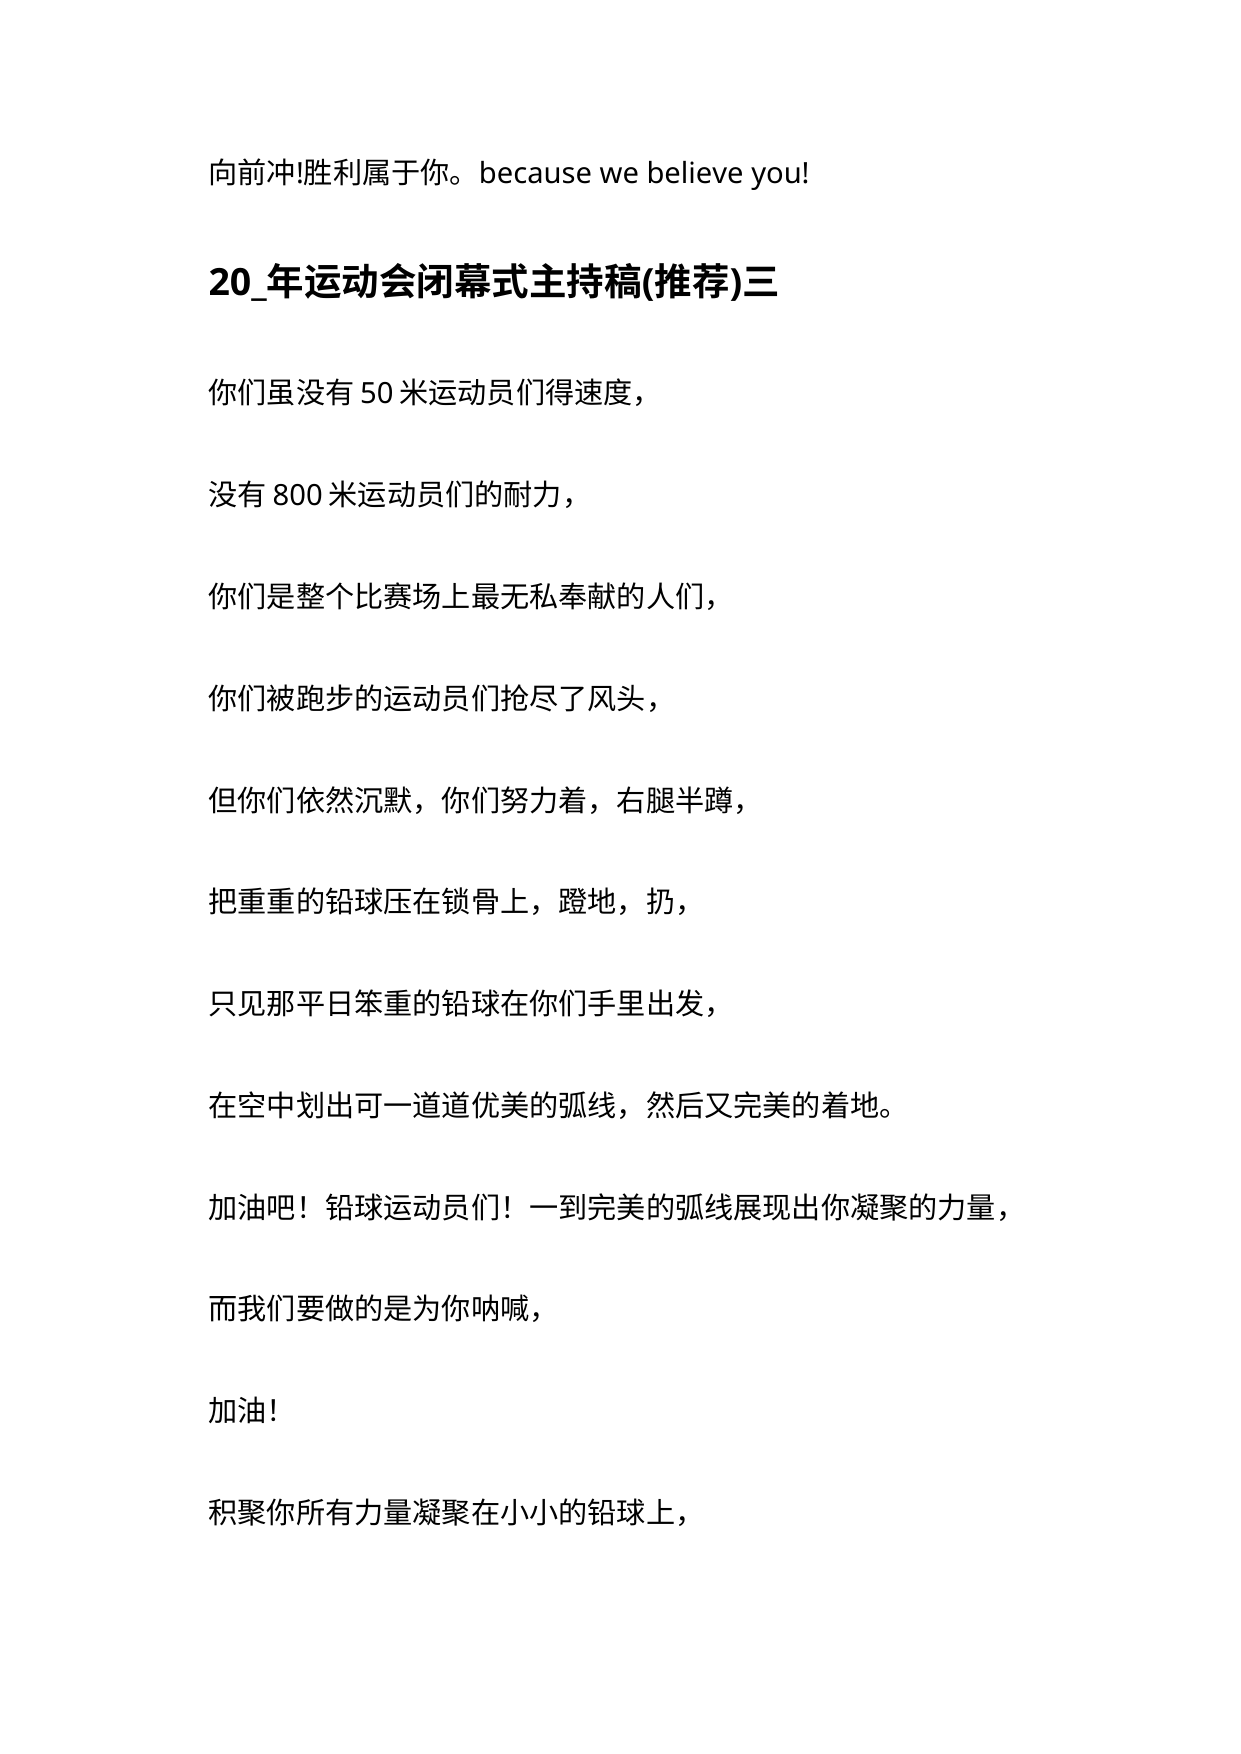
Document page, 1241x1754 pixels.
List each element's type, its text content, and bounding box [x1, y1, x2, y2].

text 你们被跑步的运动员们抢尽了风头， [150, 675, 1090, 718]
text 但你们依然沉默，你们努力着，右腿半蹲， [150, 777, 1090, 819]
text 只见那平日笨重的铅球在你们手里出发， [150, 981, 1090, 1023]
text 没有800米运动员们的耐力， [150, 472, 1090, 514]
text 你们是整个比赛场上最无私奉献的人们， [150, 573, 1090, 616]
text 加油！ [150, 1388, 1090, 1430]
text 把重重的铅球压在锁骨上，蹬地，扔， [150, 879, 1090, 921]
text 你们虽没有50米运动员们得速度， [150, 369, 1090, 412]
text 而我们要做的是为你呐喊， [150, 1286, 1090, 1328]
text 在空中划出可一道道优美的弧线，然后又完美的着地。 [150, 1082, 1090, 1125]
text 积聚你所有力量凝聚在小小的铅球上， [150, 1489, 1090, 1532]
text 加油吧！铅球运动员们！一到完美的弧线展现出你凝聚的力量， [150, 1184, 1090, 1226]
text 向前冲!胜利属于你。because we believe you! [150, 150, 1090, 192]
text 20_年运动会闭幕式主持稿(推荐)三 [150, 252, 1090, 306]
